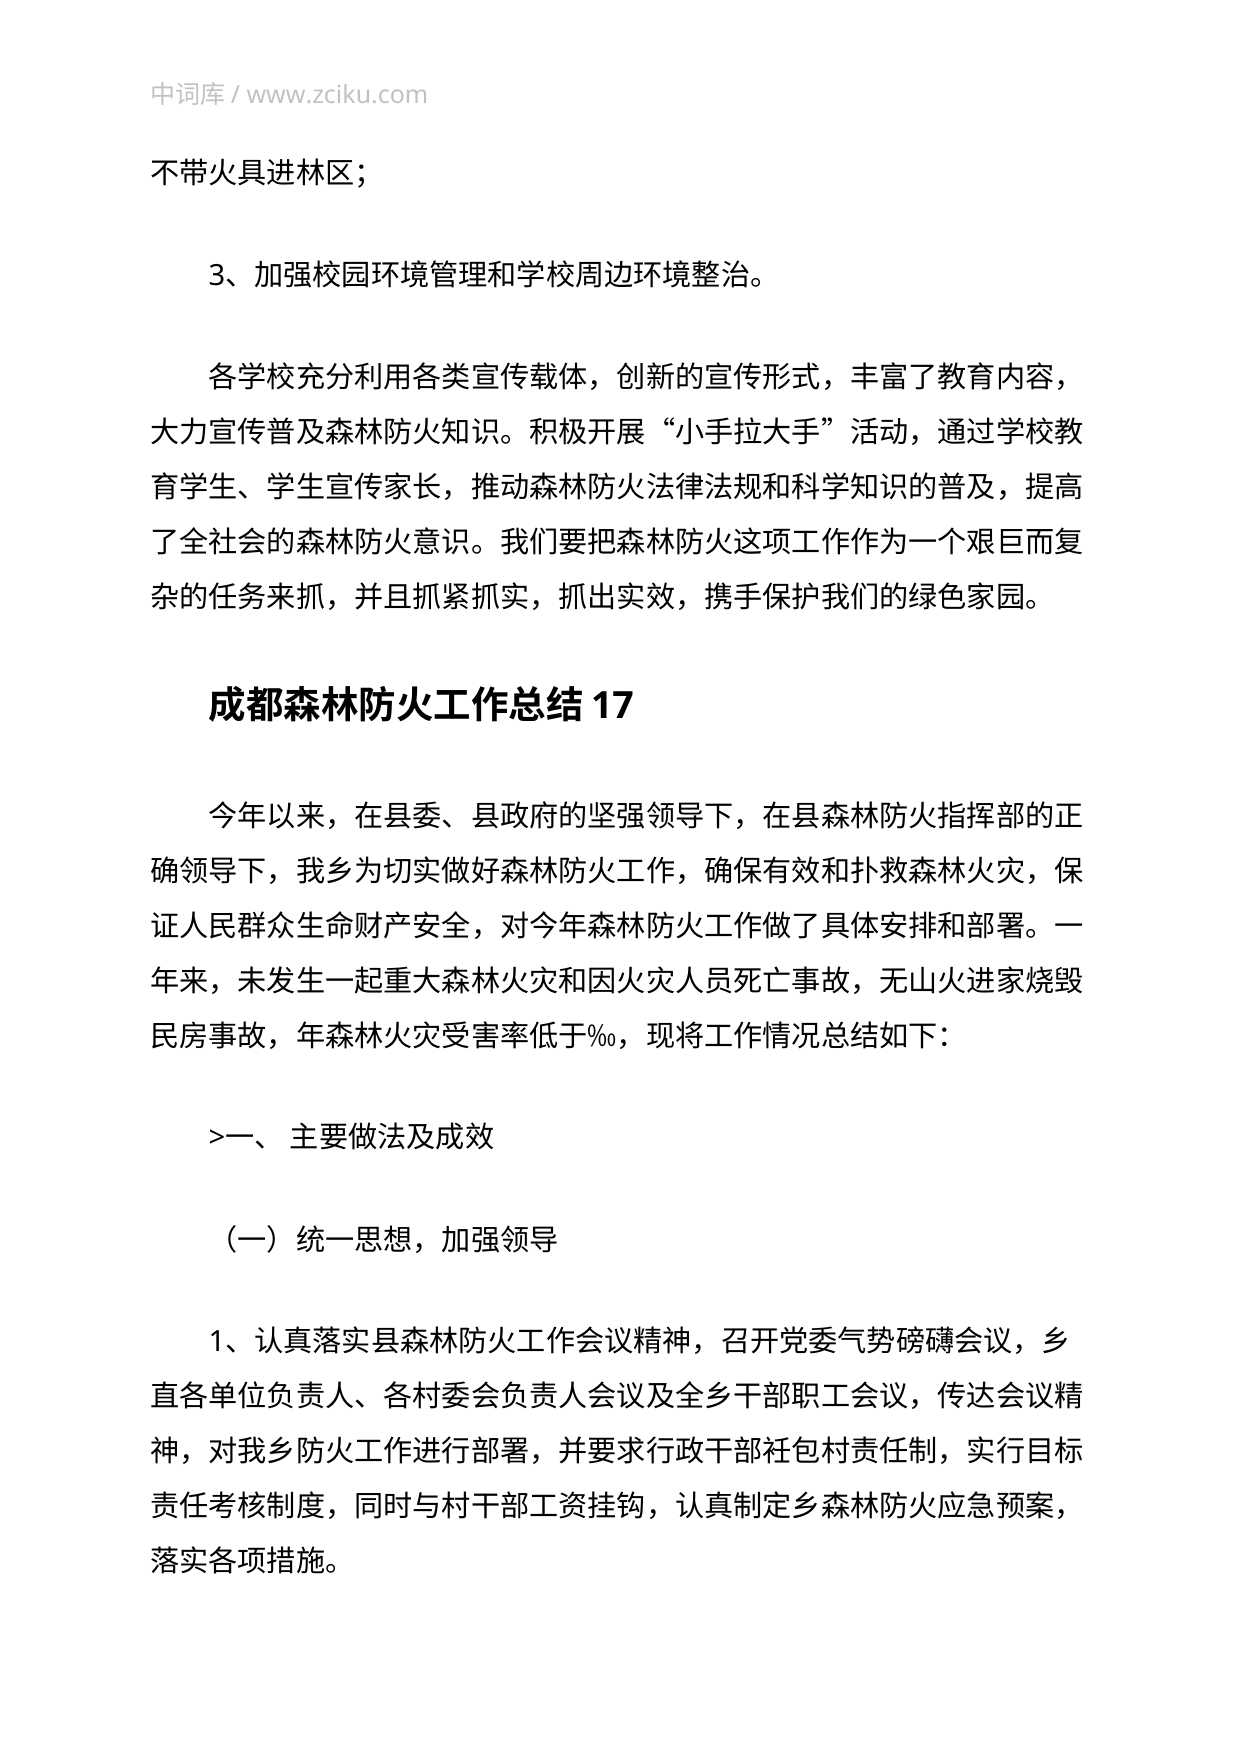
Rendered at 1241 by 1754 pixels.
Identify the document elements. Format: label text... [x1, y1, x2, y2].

text 成都森林防火工作总结17 [150, 675, 1090, 729]
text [150, 150, 1090, 192]
text 3、加强校园环境管理和学校周边环境整治。 [150, 252, 1090, 294]
text （一）统一思想，加强领导 [150, 1216, 1090, 1258]
text >一、 主要做法及成效 [150, 1114, 1090, 1156]
text 1、认真落实县森林防火工作会议精神，召开党委气势磅礴会议，乡直各单位负责人、各村委会负责人会议及全乡干部职工会议，传达会议精神，对我乡防火工作进行部署，并要求行政干部衽包村责任制，实行目标责任考核制度，同时与村干部工资挂钩，认真制定乡森林防火应急预案，落实各项措施。 [150, 1318, 1090, 1580]
text 今年以来，在县委、县政府的坚强领导下，在县森林防火指挥部的正确领导下，我乡为切实做好森林防火工作，确保有效和扑救森林火灾，保证人民群众生命财产安全，对今年森林防火工作做了具体安排和部署。一年来，未发生一起重大森林火灾和因火灾人员死亡事故，无山火进家烧毁民房事故，年森林火灾受害率低于‰，现将工作情况总结如下： [150, 793, 1090, 1054]
text 各学校充分利用各类宣传载体，创新的宣传形式，丰富了教育内容，大力宣传普及森林防火知识。积极开展“小手拉大手”活动，通过学校教育学生、学生宣传家长，推动森林防火法律法规和科学知识的普及，提高了全社会的森林防火意识。我们要把森林防火这项工作作为一个艰巨而复杂的任务来抓，并且抓紧抓实，抓出实效，携手保护我们的绿色家园。 [150, 354, 1090, 616]
